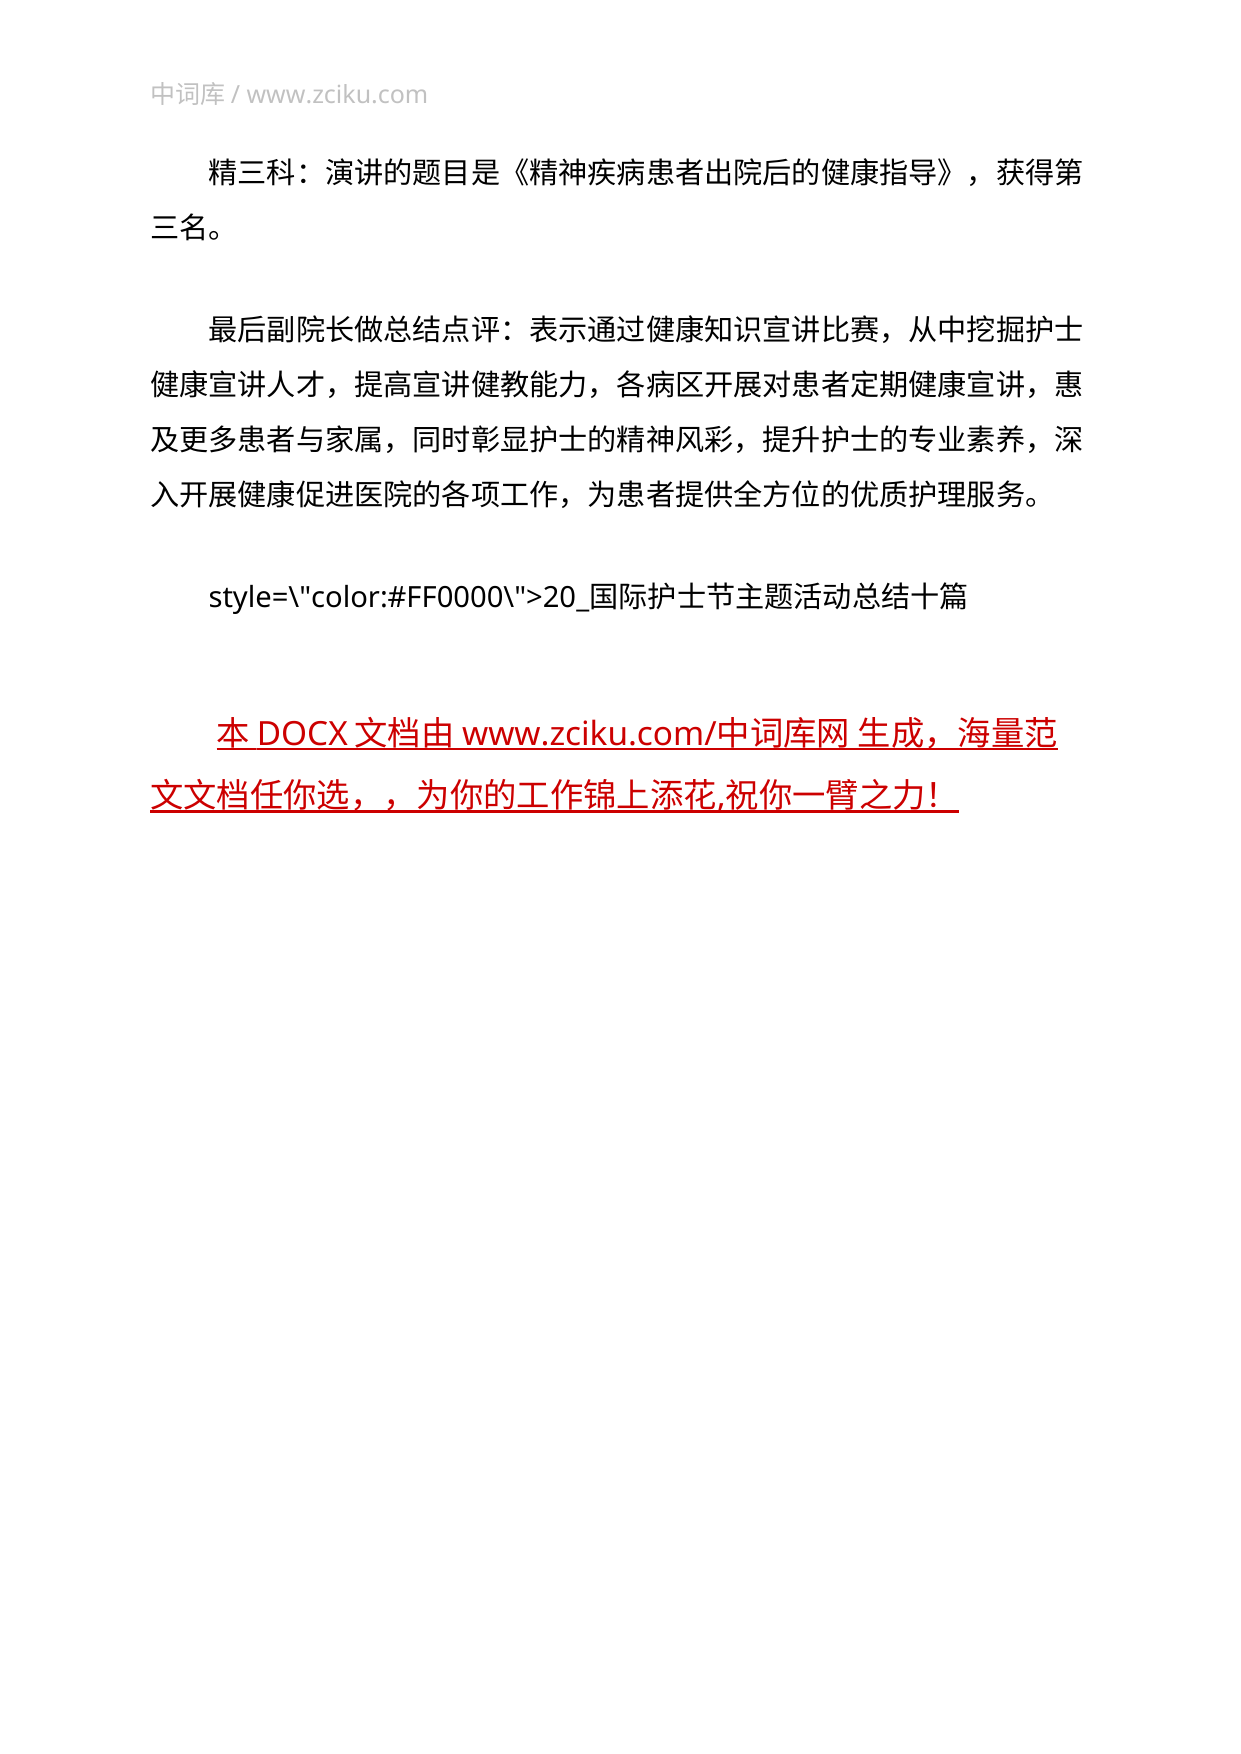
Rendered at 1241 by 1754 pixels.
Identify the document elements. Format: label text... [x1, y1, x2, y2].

text style=\"color:#FF0000\">20_国际护士节主题活动总结十篇 [150, 573, 1090, 616]
text 本DOCX文档由 www.zciku.com/中词库网 生成，海量范文文档任你选，，为你的工作锦上添花,祝你一臂之力！ [150, 706, 1090, 818]
text 精三科：演讲的题目是《精神疾病患者出院后的健康指导》，获得第三名。 [150, 150, 1090, 247]
text 最后副院长做总结点评：表示通过健康知识宣讲比赛，从中挖掘护士健康宣讲人才，提高宣讲健教能力，各病区开展对患者定期健康宣讲，惠及更多患者与家属，同时彰显护士的精神风彩，提升护士的专业素养，深入开展健康促进医院的各项工作，为患者提供全方位的优质护理服务。 [150, 307, 1090, 514]
